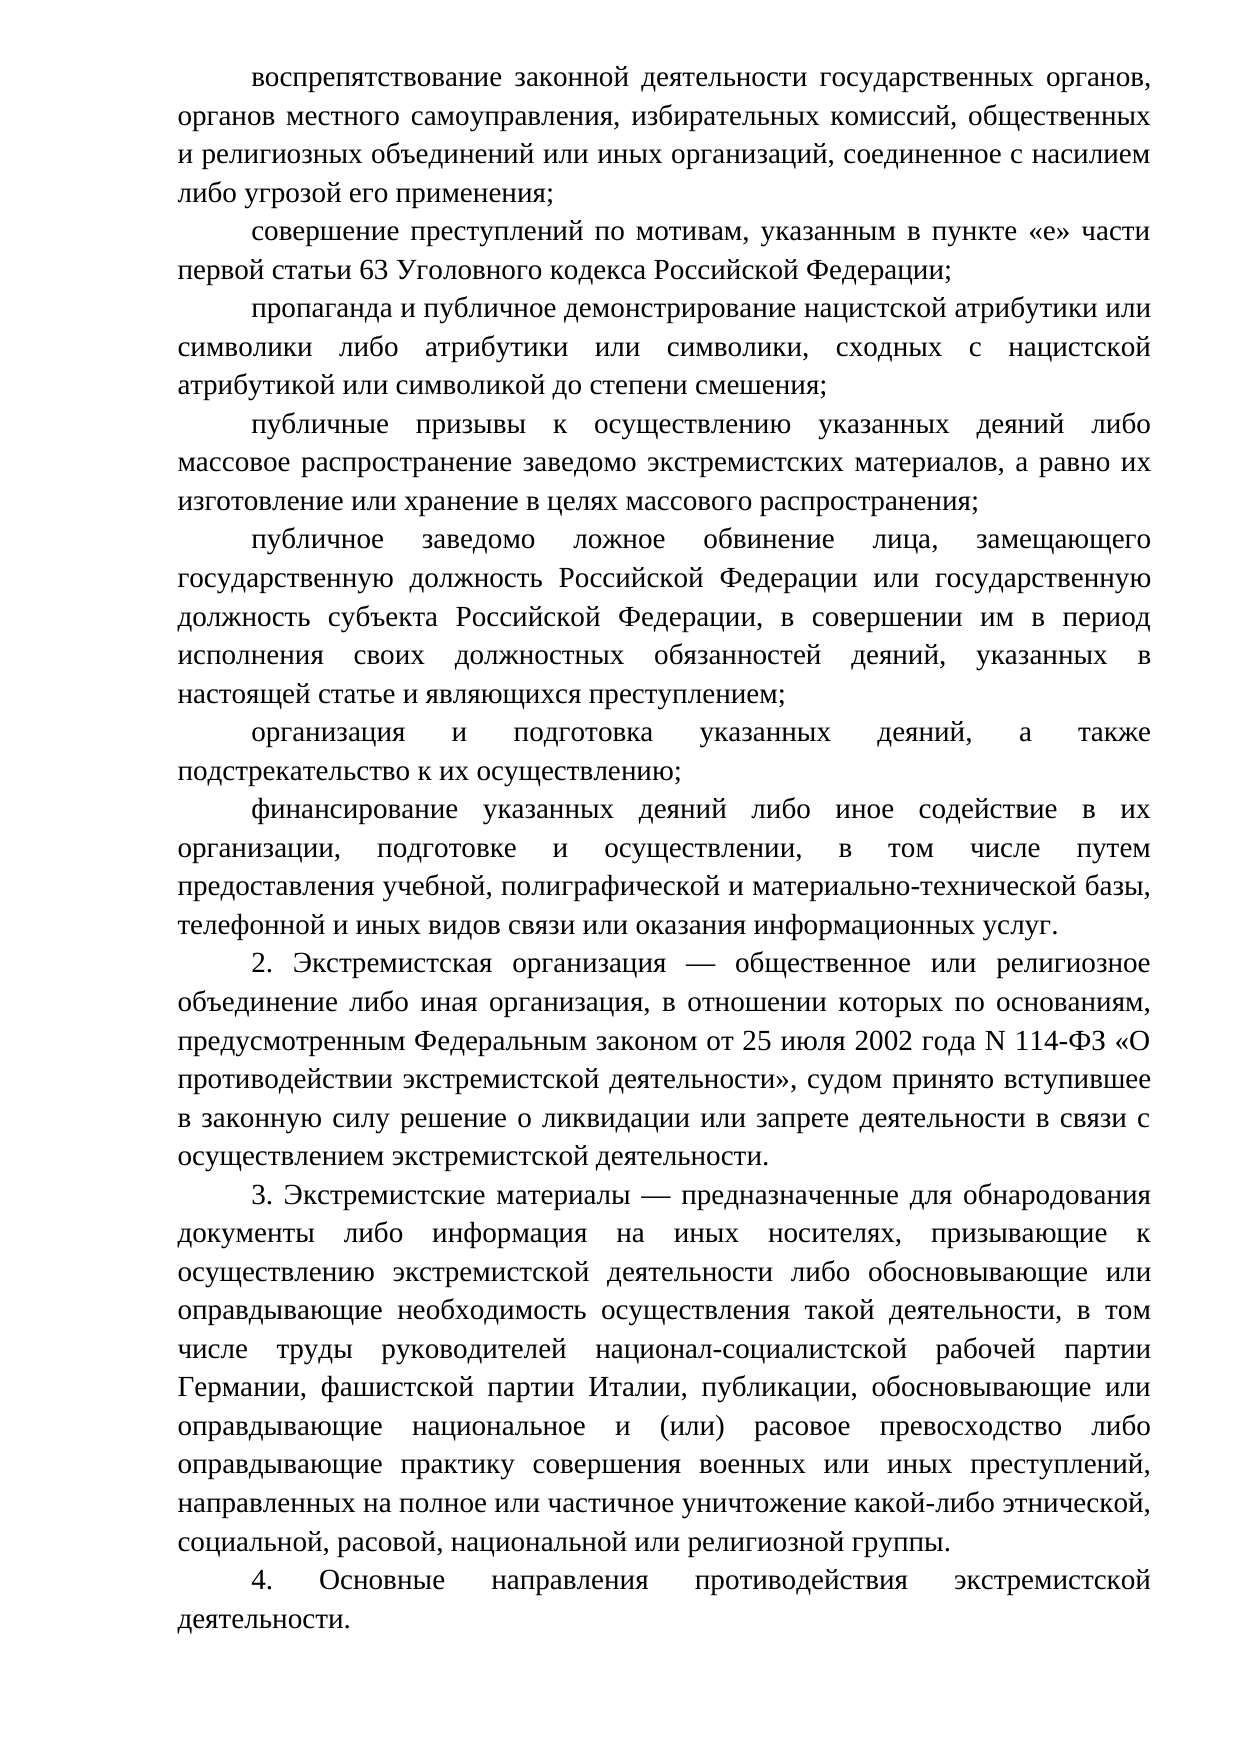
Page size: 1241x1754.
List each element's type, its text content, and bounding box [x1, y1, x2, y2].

text пропаганда и публичное демонстрирование нацистской атрибутики или символики либо атрибутики или символики, сходных с нацистской атрибутикой или символикой до степени смешения; [177, 290, 1152, 401]
text совершение преступлений по мотивам, указанным в пункте «е» части первой статьи 63 Уголовного кодекса Российской Федерации; [177, 213, 1152, 285]
text воспрепятствование законной деятельности государственных органов, органов местного самоуправления, избирательных комиссий, общественных и религиозных объединений или иных организаций, соединенное с насилием либо угрозой его применения; [177, 59, 1152, 208]
text публичные призывы к осуществлению указанных деяний либо массовое распространение заведомо экстремистских материалов, а равно их изготовление или хранение в целях массового распространения; [177, 406, 1152, 517]
text 4. Основные направления противодействия экстремистской деятельности. [177, 1562, 1152, 1634]
text 3. Экстремистские материалы — предназначенные для обнародования документы либо информация на иных носителях, призывающие к осуществлению экстремистской деятельности либо обосновывающие или оправдывающие необходимость осуществления такой деятельности, в том числе труды руководителей национал-социалистской рабочей партии Германии, фашистской партии Италии, публикации, обосновывающие или оправдывающие национальное и (или) расовое превосходство либо оправдывающие практику совершения военных или иных преступлений, направленных на полное или частичное уничтожение какой-либо этнической, социальной, расовой, национальной или религиозной группы. [177, 1177, 1152, 1557]
text 2. Экстремистская организация — общественное или религиозное объединение либо иная организация, в отношении которых по основаниям, предусмотренным Федеральным законом от 25 июля 2002 года N 114-ФЗ «О противодействии экстремистской деятельности», судом принято вступившее в законную силу решение о ликвидации или запрете деятельности в связи с осуществлением экстремистской деятельности. [177, 946, 1152, 1172]
text финансирование указанных деяний либо иное содействие в их организации, подготовке и осуществлении, в том числе путем предоставления учебной, полиграфической и материально-технической базы, телефонной и иных видов связи или оказания информационных услуг. [177, 791, 1152, 941]
text организация и подготовка указанных деяний, а также подстрекательство к их осуществлению; [177, 714, 1152, 786]
text публичное заведомо ложное обвинение лица, замещающего государственную должность Российской Федерации или государственную должность субъекта Российской Федерации, в совершении им в период исполнения своих должностных обязанностей деяний, указанных в настоящей статье и являющихся преступлением; [177, 522, 1152, 709]
